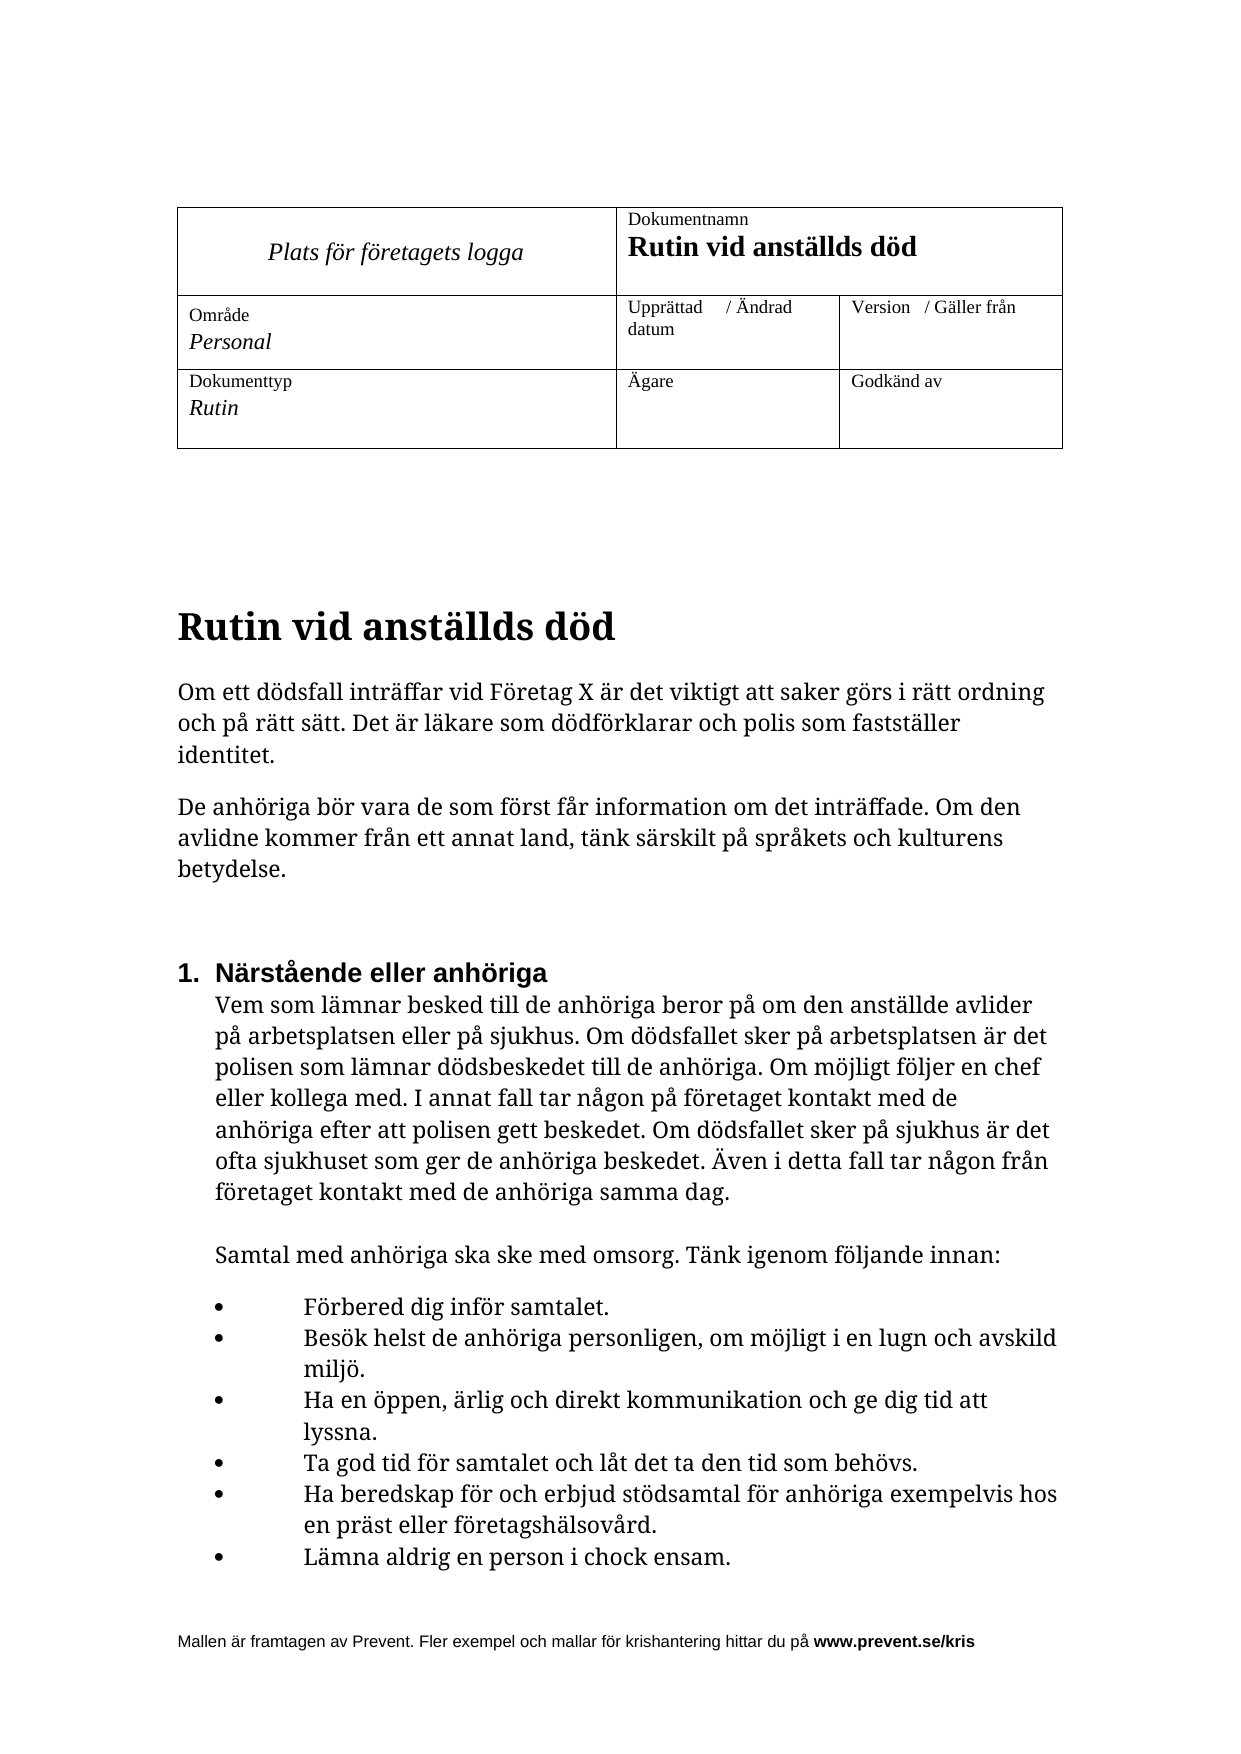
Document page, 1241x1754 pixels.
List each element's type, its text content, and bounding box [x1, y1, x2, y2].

table_cell Dokumenttyp Rutin [178, 370, 616, 448]
table_cell Område Personal [178, 296, 616, 369]
table_header Plats för företagets logga [178, 208, 616, 295]
list Besök helst de anhöriga personligen, om möjligt i en lugn och avskild miljö. [215, 1322, 1063, 1384]
subtitle Rutin vid anställds död [177, 600, 1063, 651]
list Ha beredskap för och erbjud stödsamtal för anhöriga exempelvis hos en präst eller företagshälsovård. [215, 1478, 1063, 1541]
table_cell Version / Gäller från [840, 296, 1062, 369]
list Ta god tid för samtalet och låt det ta den tid som behövs. [215, 1447, 1063, 1478]
list Förbered dig inför samtalet. [215, 1291, 1063, 1322]
table_cell Ägare [617, 370, 839, 448]
list Ha en öppen, ärlig och direkt kommunikation och ge dig tid att lyssna. [215, 1384, 1063, 1447]
list Närstående eller anhöriga Vem som lämnar besked till de anhöriga beror på om den anställde avlider på arbetsplatsen eller på sjukhus. Om dödsfallet sker på arbetsplatsen är det polisen som lämnar dödsbeskedet till de anhöriga. Om möjligt följer en chef eller kollega med. I annat fall tar någon på företaget kontakt med de anhöriga efter att polisen gett beskedet. Om dödsfallet sker på sjukhus är det ofta sjukhuset som ger de anhöriga beskedet. Även i detta fall tar någon från företaget kontakt med de anhöriga samma dag. Samtal med anhöriga ska ske med omsorg. Tänk igenom följande innan: [177, 957, 1063, 1270]
text Om ett dödsfall inträffar vid Företag X är det viktigt att saker görs i rätt ordning och på rätt sätt. Det är läkare som dödförklarar och polis som fastställer identitet. [177, 676, 1063, 770]
text De anhöriga bör vara de som först får information om det inträffade. Om den avlidne kommer från ett annat land, tänk särskilt på språkets och kulturens betydelse. [177, 791, 1063, 884]
table_cell Godkänd av [840, 370, 1062, 448]
list Lämna aldrig en person i chock ensam. [215, 1541, 1063, 1572]
table_header Dokumentnamn Rutin vid anställds död [617, 208, 1062, 295]
table_cell Upprättad / Ändrad datum [617, 296, 839, 369]
